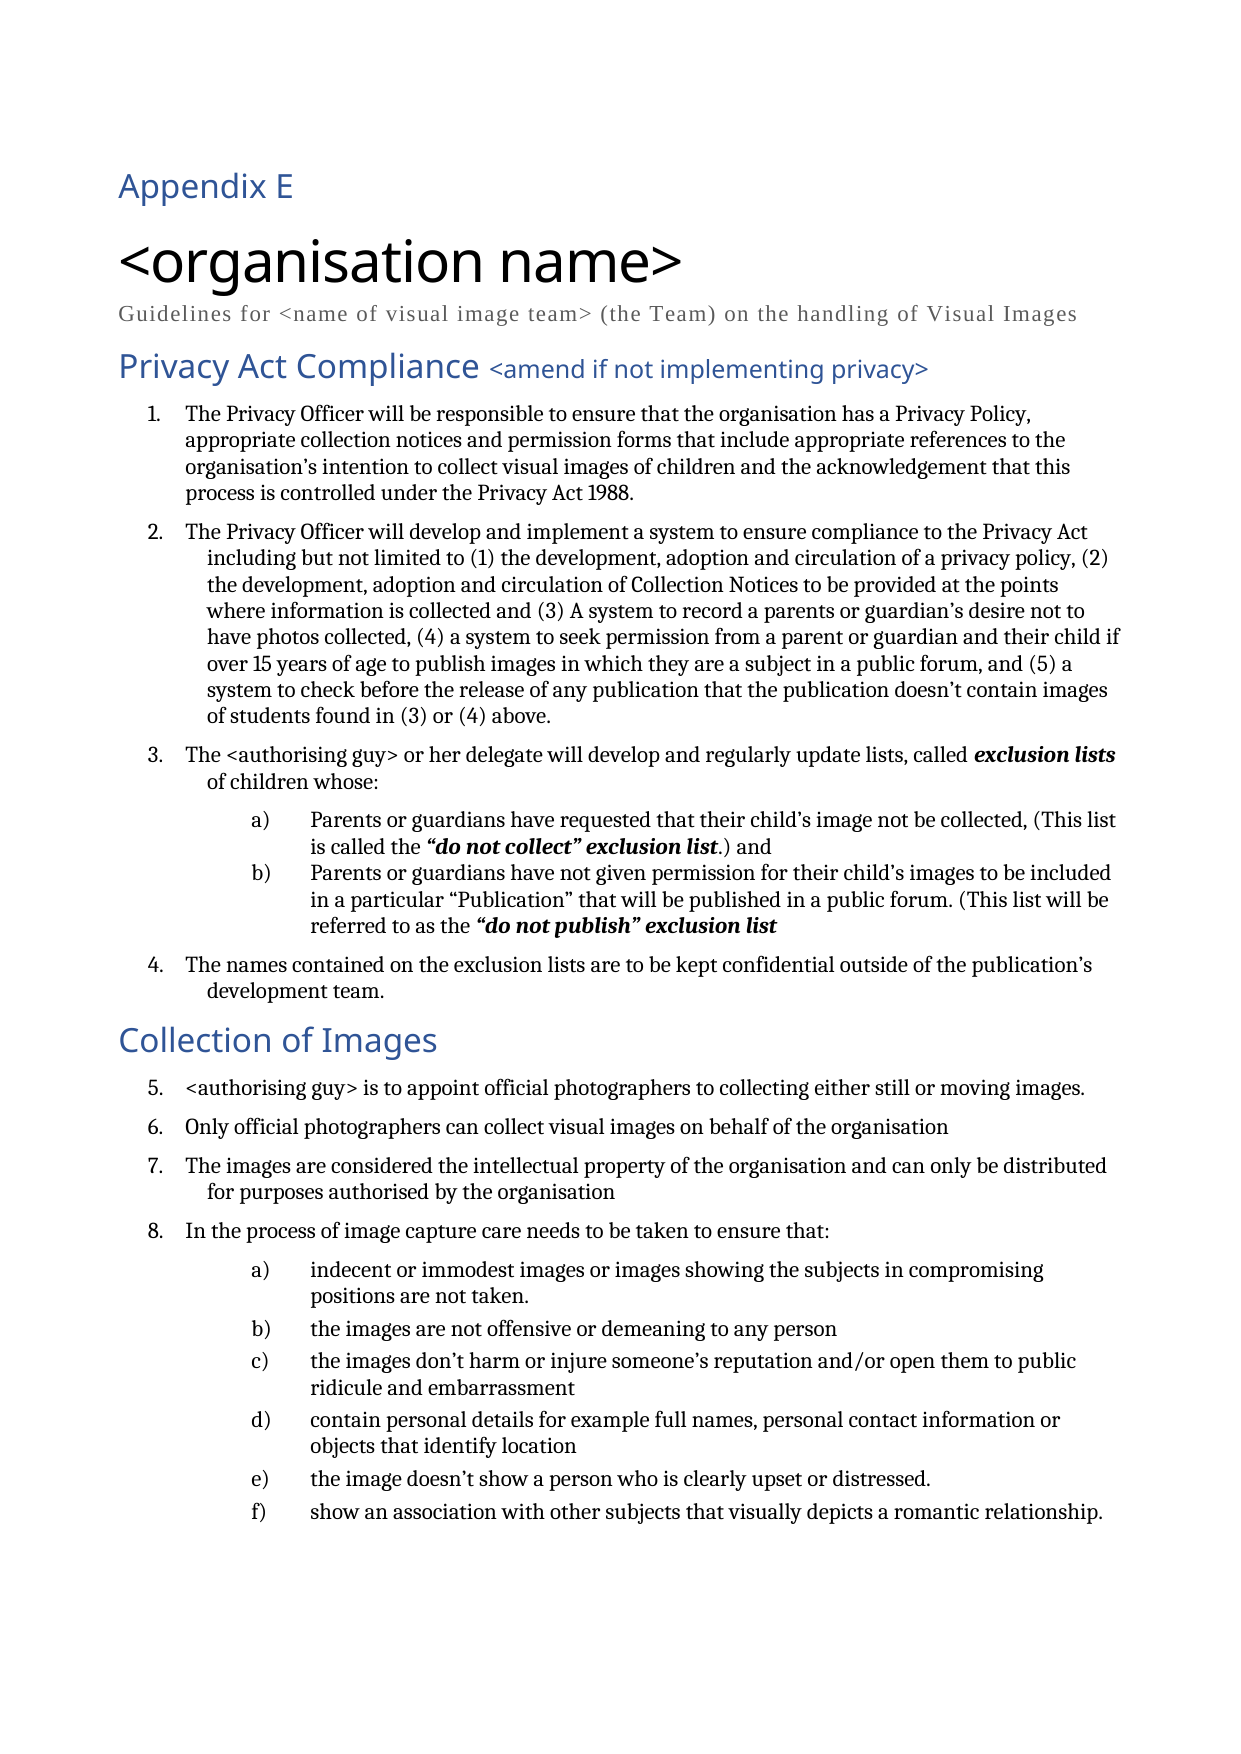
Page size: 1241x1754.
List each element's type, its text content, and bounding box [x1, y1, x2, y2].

list the images are not offensive or demeaning to any person [251, 1315, 1122, 1342]
subtitle Collection of Images [118, 1017, 1122, 1062]
list The <authorising guy> or her delegate will develop and regularly update lists, called exclusion lists of children whose: [148, 742, 1122, 795]
subtitle Privacy Act Compliance <amend if not implementing privacy> [118, 343, 1122, 388]
list <authorising guy> is to appoint official photographers to collecting either still or moving images. [148, 1075, 1122, 1101]
list Parents or guardians have not given permission for their child’s images to be included in a particular “Publication” that will be published in a public forum. (This list will be referred to as the “do not publish” exclusion list [251, 860, 1122, 939]
list indecent or immodest images or images showing the subjects in compromising positions are not taken. [251, 1256, 1122, 1309]
list The Privacy Officer will be responsible to ensure that the organisation has a Privacy Policy, appropriate collection notices and permission forms that include appropriate references to the organisation’s intention to collect visual images of children and the acknowledgement that this process is controlled under the Privacy Act 1988. [148, 401, 1122, 506]
list The images are considered the intellectual property of the organisation and can only be distributed for purposes authorised by the organisation [148, 1152, 1122, 1205]
title <organisation name> [118, 220, 1122, 300]
list The Privacy Officer will develop and implement a system to ensure compliance to the Privacy Act including but not limited to (1) the development, adoption and circulation of a privacy policy, (2) the development, adoption and circulation of Collection Notices to be provided at the points where information is collected and (3) A system to record a parents or guardian’s desire not to have photos collected, (4) a system to seek permission from a parent or guardian and their child if over 15 years of age to publish images in which they are a subject in a public forum, and (5) a system to check before the release of any publication that the publication doesn’t contain images of students found in (3) or (4) above. [148, 519, 1122, 729]
list contain personal details for example full names, personal contact information or objects that identify location [251, 1407, 1122, 1460]
list the images don’t harm or injure someone’s reputation and/or open them to public ridicule and embarrassment [251, 1348, 1122, 1401]
subtitle Appendix E [118, 162, 1122, 208]
subtitle Guidelines for <name of visual image team> (the Team) on the handling of Visual Images [118, 300, 1122, 326]
list The names contained on the exclusion lists are to be kept confidential outside of the publication’s development team. [148, 952, 1122, 1004]
list Parents or guardians have requested that their child’s image not be collected, (This list is called the “do not collect” exclusion list.) and [251, 807, 1122, 860]
list show an association with other subjects that visually depicts a romantic relationship. [251, 1498, 1122, 1525]
list Only official photographers can collect visual images on behalf of the organisation [148, 1113, 1122, 1140]
list In the process of image capture care needs to be taken to ensure that: [148, 1218, 1122, 1244]
list the image doesn’t show a person who is clearly upset or distressed. [251, 1466, 1122, 1492]
